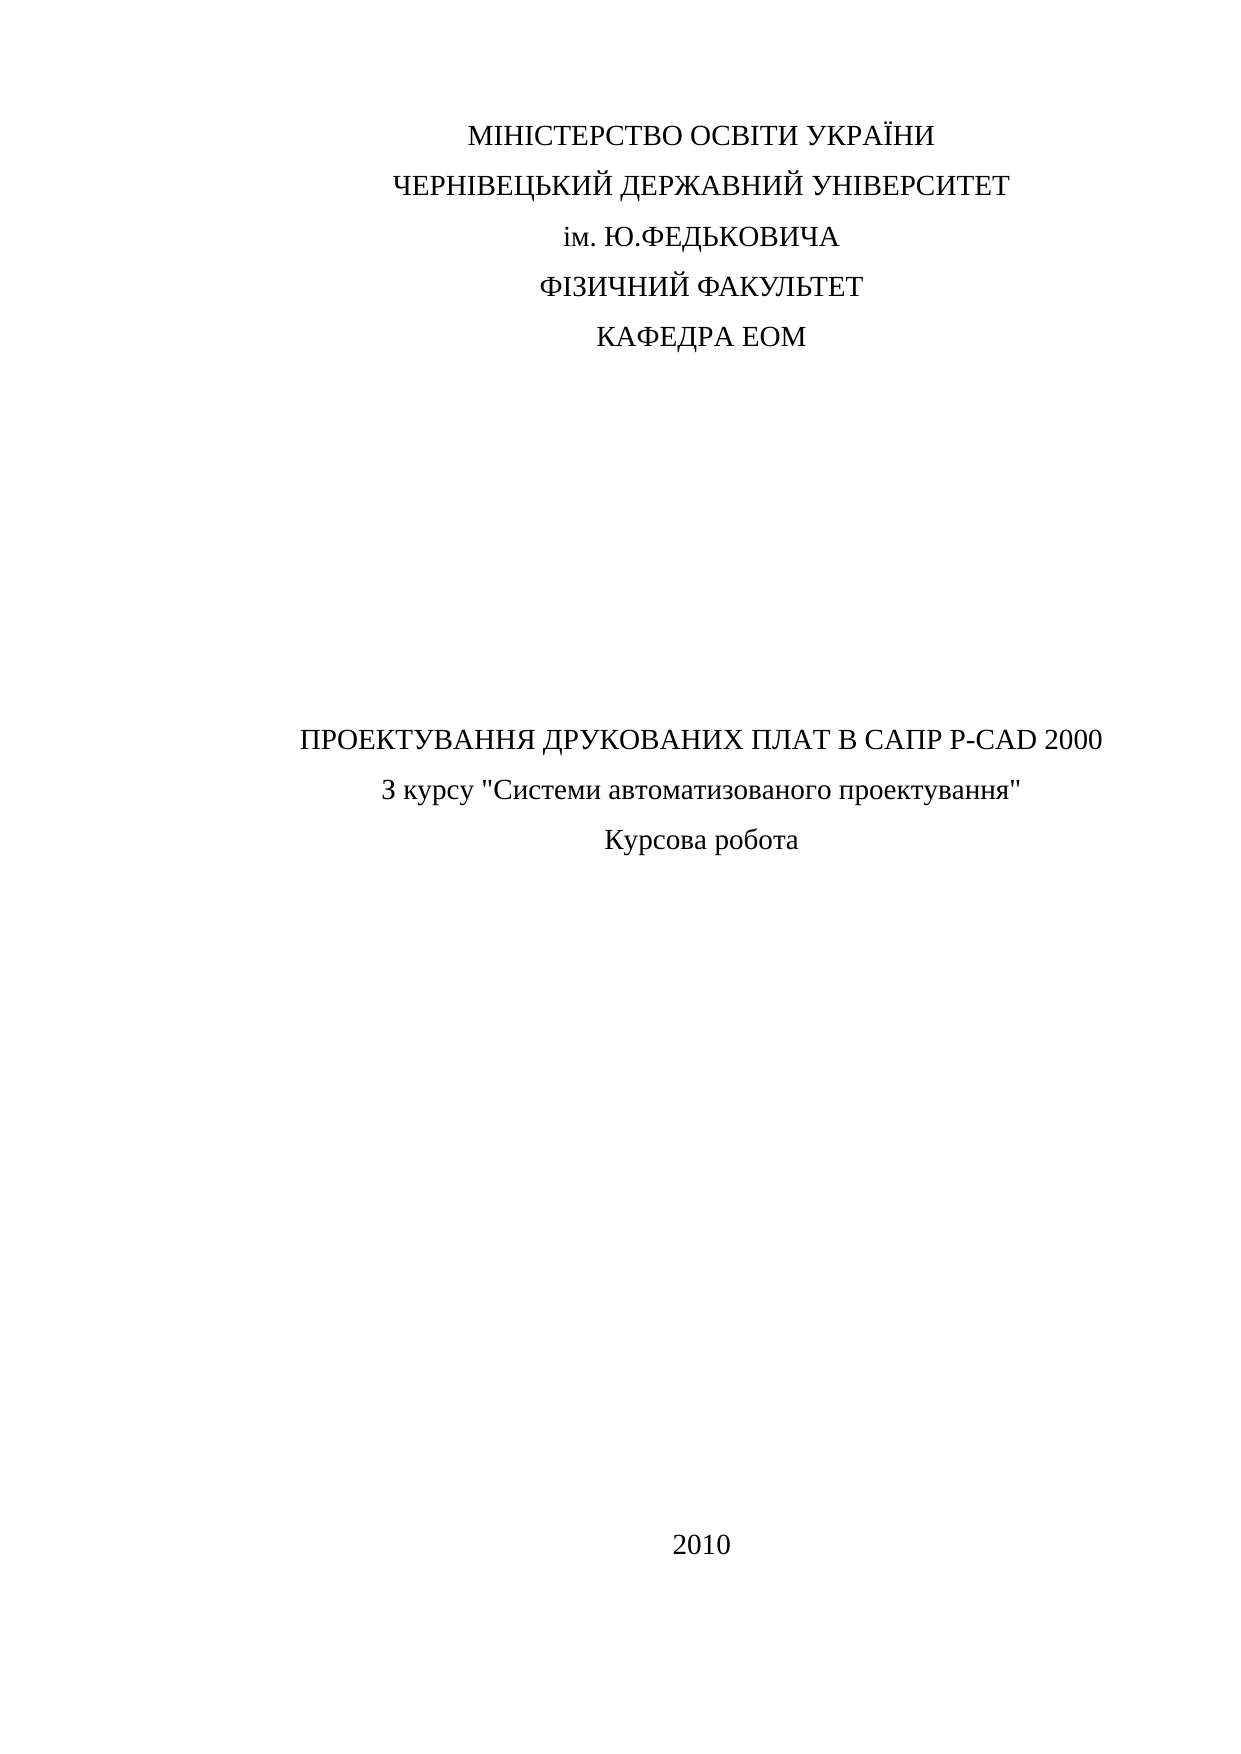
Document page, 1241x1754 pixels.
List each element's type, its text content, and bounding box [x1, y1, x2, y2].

subtitle З курсу "Системи автоматизованого проектування" [177, 772, 1152, 806]
text МІНІСТЕРСТВО ОСВІТИ УКРАЇНИ [177, 118, 1152, 152]
text ім. Ю.ФЕДЬКОВИЧА [177, 219, 1152, 252]
subtitle Курсова робота [177, 822, 1152, 856]
text 2010 [177, 1527, 1152, 1560]
title ФІЗИЧНИЙ ФАКУЛЬТЕТ [177, 269, 1152, 303]
subtitle ПРОЕКТУВАННЯ ДРУКОВАНИХ ПЛАТ В САПР P-CAD 2000 [177, 722, 1152, 755]
subtitle КАФЕДРА ЕОМ [177, 319, 1152, 353]
text ЧЕРНІВЕЦЬКИЙ ДЕРЖАВНИЙ УНІВЕРСИТЕТ [177, 168, 1152, 202]
